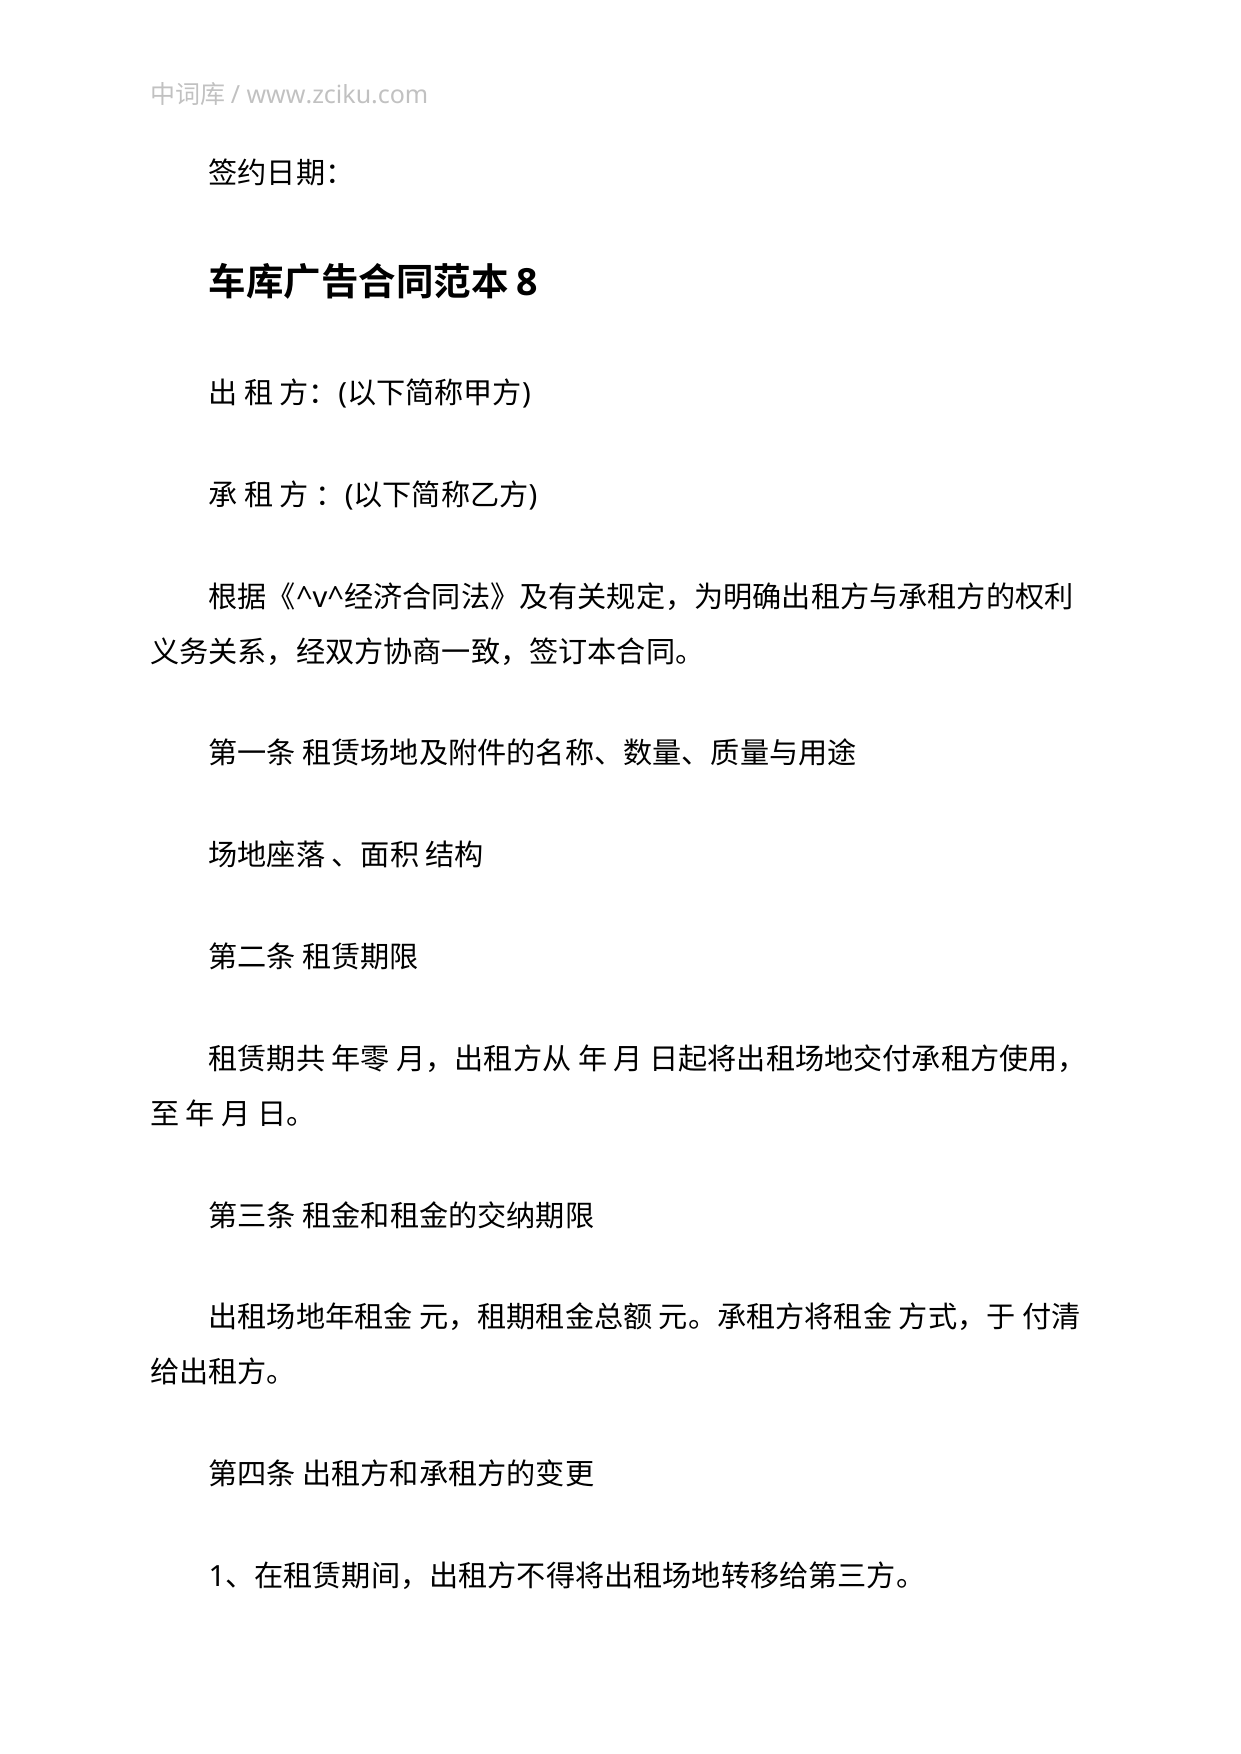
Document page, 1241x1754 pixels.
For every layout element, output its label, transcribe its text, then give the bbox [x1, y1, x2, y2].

text 1、在租赁期间，出租方不得将出租场地转移给第三方。 [150, 1552, 1090, 1595]
text 租赁期共 年零 月，出租方从 年 月 日起将出租场地交付承租方使用，至 年 月 日。 [150, 1035, 1090, 1133]
text 第三条 租金和租金的交纳期限 [150, 1192, 1090, 1234]
text 场地座落 、面积 结构 [150, 832, 1090, 874]
text 第二条 租赁期限 [150, 934, 1090, 976]
text 签约日期： [150, 150, 1090, 192]
text 第一条 租赁场地及附件的名称、数量、质量与用途 [150, 730, 1090, 772]
text 出 租 方：(以下简称甲方) [150, 369, 1090, 412]
text 根据《^v^经济合同法》及有关规定，为明确出租方与承租方的权利义务关系，经双方协商一致，签订本合同。 [150, 573, 1090, 671]
text 承 租 方 ：(以下简称乙方) [150, 471, 1090, 514]
text 第四条 出租方和承租方的变更 [150, 1451, 1090, 1493]
text 车库广告合同范本8 [150, 252, 1090, 306]
text 出租场地年租金 元，租期租金总额 元。承租方将租金 方式，于 付清给出租方。 [150, 1294, 1090, 1391]
